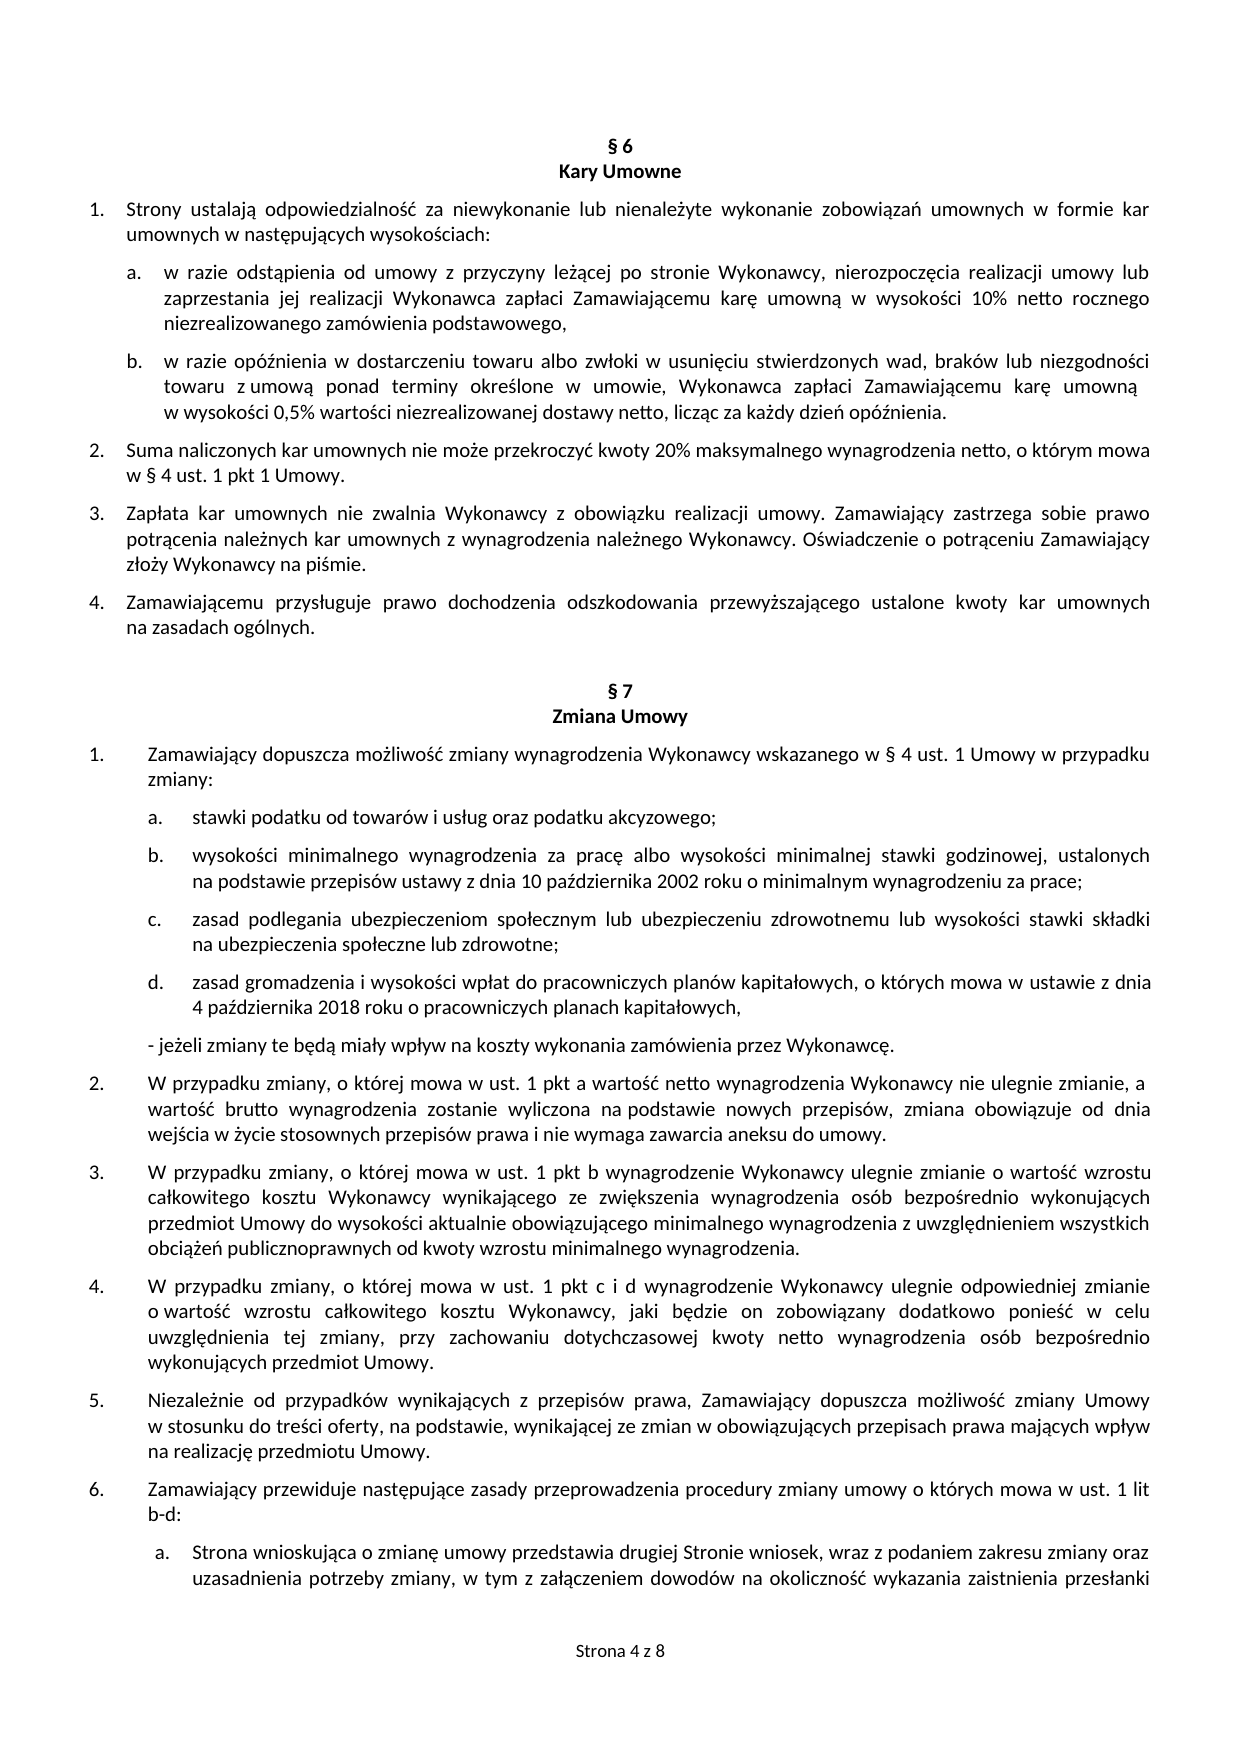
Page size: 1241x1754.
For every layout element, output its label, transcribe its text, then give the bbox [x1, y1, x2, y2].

list zasad gromadzenia i wysokości wpłat do pracowniczych planów kapitałowych, o których mowa w ustawie z dnia 4 października 2018 roku o pracowniczych planach kapitałowych, [148, 969, 1152, 1020]
list Zamawiającemu przysługuje prawo dochodzenia odszkodowania przewyższającego ustalone kwoty kar umownych na zasadach ogólnych. [89, 589, 1152, 640]
text § 7 [89, 678, 1152, 703]
list W przypadku zmiany, o której mowa w ust. 1 pkt c i d wynagrodzenie Wykonawcy ulegnie odpowiedniej zmianie o wartość wzrostu całkowitego kosztu Wykonawcy, jaki będzie on zobowiązany dodatkowo ponieść w celu uwzględnienia tej zmiany, przy zachowaniu dotychczasowej kwoty netto wynagrodzenia osób bezpośrednio wykonujących przedmiot Umowy. [89, 1273, 1152, 1375]
list W przypadku zmiany, o której mowa w ust. 1 pkt b wynagrodzenie Wykonawcy ulegnie zmianie o wartość wzrostu całkowitego kosztu Wykonawcy wynikającego ze zwiększenia wynagrodzenia osób bezpośrednio wykonujących przedmiot Umowy do wysokości aktualnie obowiązującego minimalnego wynagrodzenia z uwzględnieniem wszystkich obciążeń publicznoprawnych od kwoty wzrostu minimalnego wynagrodzenia. [89, 1159, 1152, 1261]
list Zamawiający dopuszcza możliwość zmiany wynagrodzenia Wykonawcy wskazanego w § 4 ust. 1 Umowy w przypadku zmiany: [89, 741, 1152, 792]
list w razie opóźnienia w dostarczeniu towaru albo zwłoki w usunięciu stwierdzonych wad, braków lub niezgodności towaru z umową ponad terminy określone w umowie, Wykonawca zapłaci Zamawiającemu karę umowną w wysokości 0,5% wartości niezrealizowanej dostawy netto, licząc za każdy dzień opóźnienia. [126, 348, 1152, 424]
list zasad podlegania ubezpieczeniom społecznym lub ubezpieczeniu zdrowotnemu lub wysokości stawki składki na ubezpieczenia społeczne lub zdrowotne; [148, 906, 1152, 957]
list stawki podatku od towarów i usług oraz podatku akcyzowego; [148, 804, 1152, 830]
list w razie odstąpienia od umowy z przyczyny leżącej po stronie Wykonawcy, nierozpoczęcia realizacji umowy lub zaprzestania jej realizacji Wykonawca zapłaci Zamawiającemu karę umowną w wysokości 10% netto rocznego niezrealizowanego zamówienia podstawowego, [126, 259, 1152, 336]
text Zmiana Umowy [89, 703, 1152, 729]
list Niezależnie od przypadków wynikających z przepisów prawa, Zamawiający dopuszcza możliwość zmiany Umowy w stosunku do treści oferty, na podstawie, wynikającej ze zmian w obowiązujących przepisach prawa mających wpływ na realizację przedmiotu Umowy. [89, 1387, 1152, 1464]
list wysokości minimalnego wynagrodzenia za pracę albo wysokości minimalnej stawki godzinowej, ustalonych na podstawie przepisów ustawy z dnia 10 października 2002 roku o minimalnym wynagrodzeniu za prace; [148, 842, 1152, 893]
list Strony ustalają odpowiedzialność za niewykonanie lub nienależyte wykonanie zobowiązań umownych w formie kar umownych w następujących wysokościach: [89, 196, 1152, 247]
text § 6 [89, 133, 1152, 158]
list Suma naliczonych kar umownych nie może przekroczyć kwoty 20% maksymalnego wynagrodzenia netto, o którym mowa w § 4 ust. 1 pkt 1 Umowy. [89, 437, 1152, 488]
list W przypadku zmiany, o której mowa w ust. 1 pkt a wartość netto wynagrodzenia Wykonawcy nie ulegnie zmianie, a wartość brutto wynagrodzenia zostanie wyliczona na podstawie nowych przepisów, zmiana obowiązuje od dnia wejścia w życie stosownych przepisów prawa i nie wymaga zawarcia aneksu do umowy. [89, 1070, 1152, 1147]
text Kary Umowne [89, 158, 1152, 184]
text - jeżeli zmiany te będą miały wpływ na koszty wykonania zamówienia przez Wykonawcę. [148, 1032, 1152, 1058]
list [154, 1539, 1152, 1590]
list Zapłata kar umownych nie zwalnia Wykonawcy z obowiązku realizacji umowy. Zamawiający zastrzega sobie prawo potrącenia należnych kar umownych z wynagrodzenia należnego Wykonawcy. Oświadczenie o potrąceniu Zamawiający złoży Wykonawcy na piśmie. [89, 500, 1152, 577]
list Zamawiający przewiduje następujące zasady przeprowadzenia procedury zmiany umowy o których mowa w ust. 1 lit b-d: [89, 1476, 1152, 1527]
